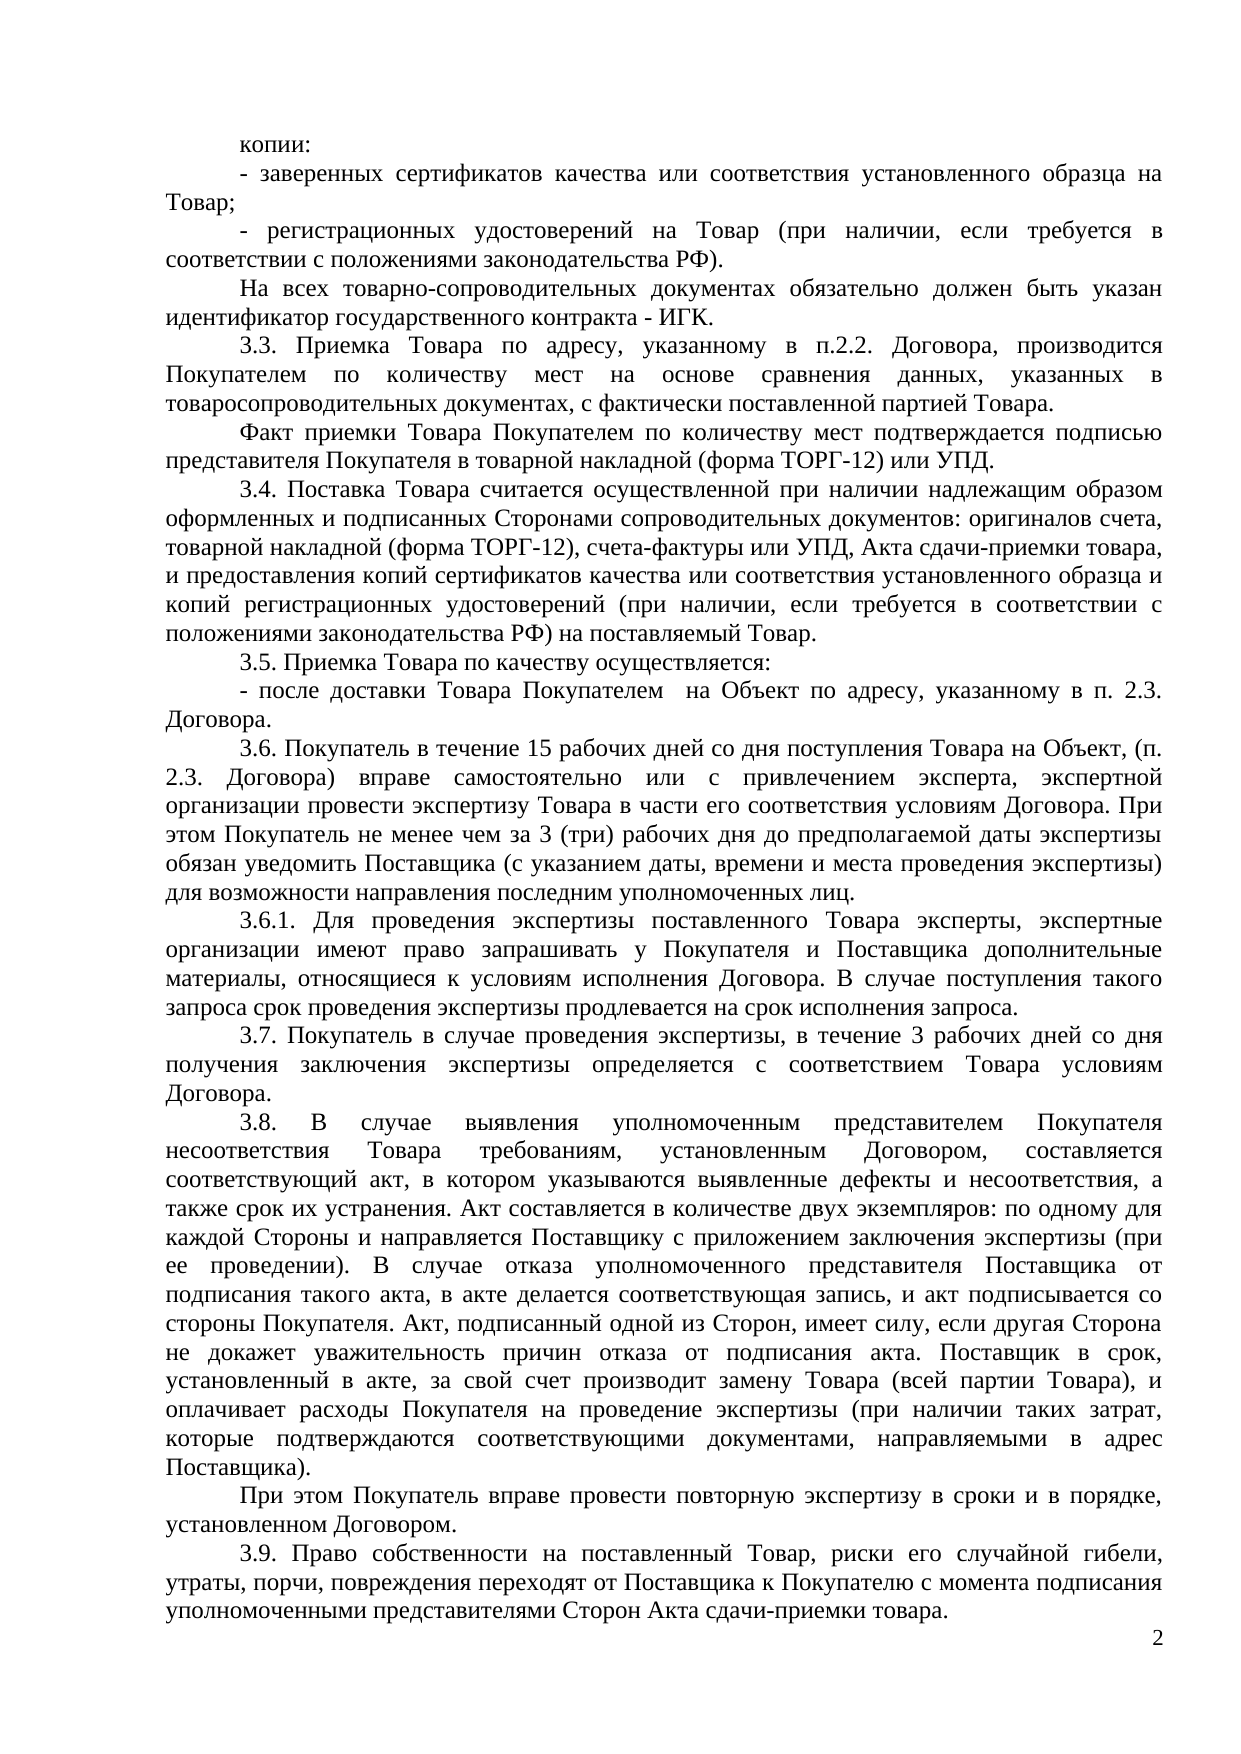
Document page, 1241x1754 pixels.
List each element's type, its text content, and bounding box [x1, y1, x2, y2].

text На всех товарно-сопроводительных документах обязательно должен быть указан идентификатор государственного контракта - ИГК. [165, 273, 1163, 330]
text - после доставки Товара Покупателем на Объект по адресу, указанному в п. 2.3. Договора. [165, 675, 1163, 733]
text 3.3. Приемка Товара по адресу, указанному в п.2.2. Договора, производится Покупателем по количеству мест на основе сравнения данных, указанных в товаросопроводительных документах, с фактически поставленной партией Товара. [165, 330, 1163, 417]
text копии: [165, 129, 1163, 158]
text - регистрационных удостоверений на Товар (при наличии, если требуется в соответствии с положениями законодательства РФ). [165, 215, 1163, 273]
text 3.7. Покупатель в случае проведения экспертизы, в течение 3 рабочих дней со дня получения заключения экспертизы определяется с соответствием Товара условиям Договора. [165, 1020, 1163, 1107]
text При этом Покупатель вправе провести повторную экспертизу в сроки и в порядке, установленном Договором. [165, 1480, 1163, 1538]
text 3.6.1. Для проведения экспертизы поставленного Товара эксперты, экспертные организации имеют право запрашивать у Покупателя и Поставщика дополнительные материалы, относящиеся к условиям исполнения Договора. В случае поступления такого запроса срок проведения экспертизы продлевается на срок исполнения запроса. [165, 905, 1163, 1020]
text 3.9. Право собственности на поставленный Товар, риски его случайной гибели, утраты, порчи, повреждения переходят от Поставщика к Покупателю с момента подписания уполномоченными представителями Сторон Акта сдачи-приемки товара. [165, 1538, 1163, 1624]
text 3.4. Поставка Товара считается осуществленной при наличии надлежащим образом оформленных и подписанных Сторонами сопроводительных документов: оригиналов счета, товарной накладной (форма ТОРГ-12), счета-фактуры или УПД, Акта сдачи-приемки товара, и предоставления копий сертификатов качества или соответствия установленного образца и копий регистрационных удостоверений (при наличии, если требуется в соответствии с положениями законодательства РФ) на поставляемый Товар. [165, 474, 1163, 647]
text Факт приемки Товара Покупателем по количеству мест подтверждается подписью представителя Покупателя в товарной накладной (форма ТОРГ-12) или УПД. [165, 417, 1163, 474]
text 3.5. Приемка Товара по качеству осуществляется: [165, 647, 1163, 675]
text - заверенных сертификатов качества или соответствия установленного образца на Товар; [165, 158, 1163, 215]
text 3.6. Покупатель в течение 15 рабочих дней со дня поступления Товара на Объект, (п. 2.3. Договора) вправе самостоятельно или с привлечением эксперта, экспертной организации провести экспертизу Товара в части его соответствия условиям Договора. При этом Покупатель не менее чем за 3 (три) рабочих дня до предполагаемой даты экспертизы обязан уведомить Поставщика (с указанием даты, времени и места проведения экспертизы) для возможности направления последним уполномоченных лиц. [165, 733, 1163, 905]
text 3.8. В случае выявления уполномоченным представителем Покупателя несоответствия Товара требованиям, установленным Договором, составляется соответствующий акт, в котором указываются выявленные дефекты и несоответствия, а также срок их устранения. Акт составляется в количестве двух экземпляров: по одному для каждой Стороны и направляется Поставщику с приложением заключения экспертизы (при ее проведении). В случае отказа уполномоченного представителя Поставщика от подписания такого акта, в акте делается соответствующая запись, и акт подписывается со стороны Покупателя. Акт, подписанный одной из Сторон, имеет силу, если другая Сторона не докажет уважительность причин отказа от подписания акта. Поставщик в срок, установленный в акте, за свой счет производит замену Товара (всей партии Товара), и оплачивает расходы Покупателя на проведение экспертизы (при наличии таких затрат, которые подтверждаются соответствующими документами, направляемыми в адрес Поставщика). [165, 1107, 1163, 1480]
